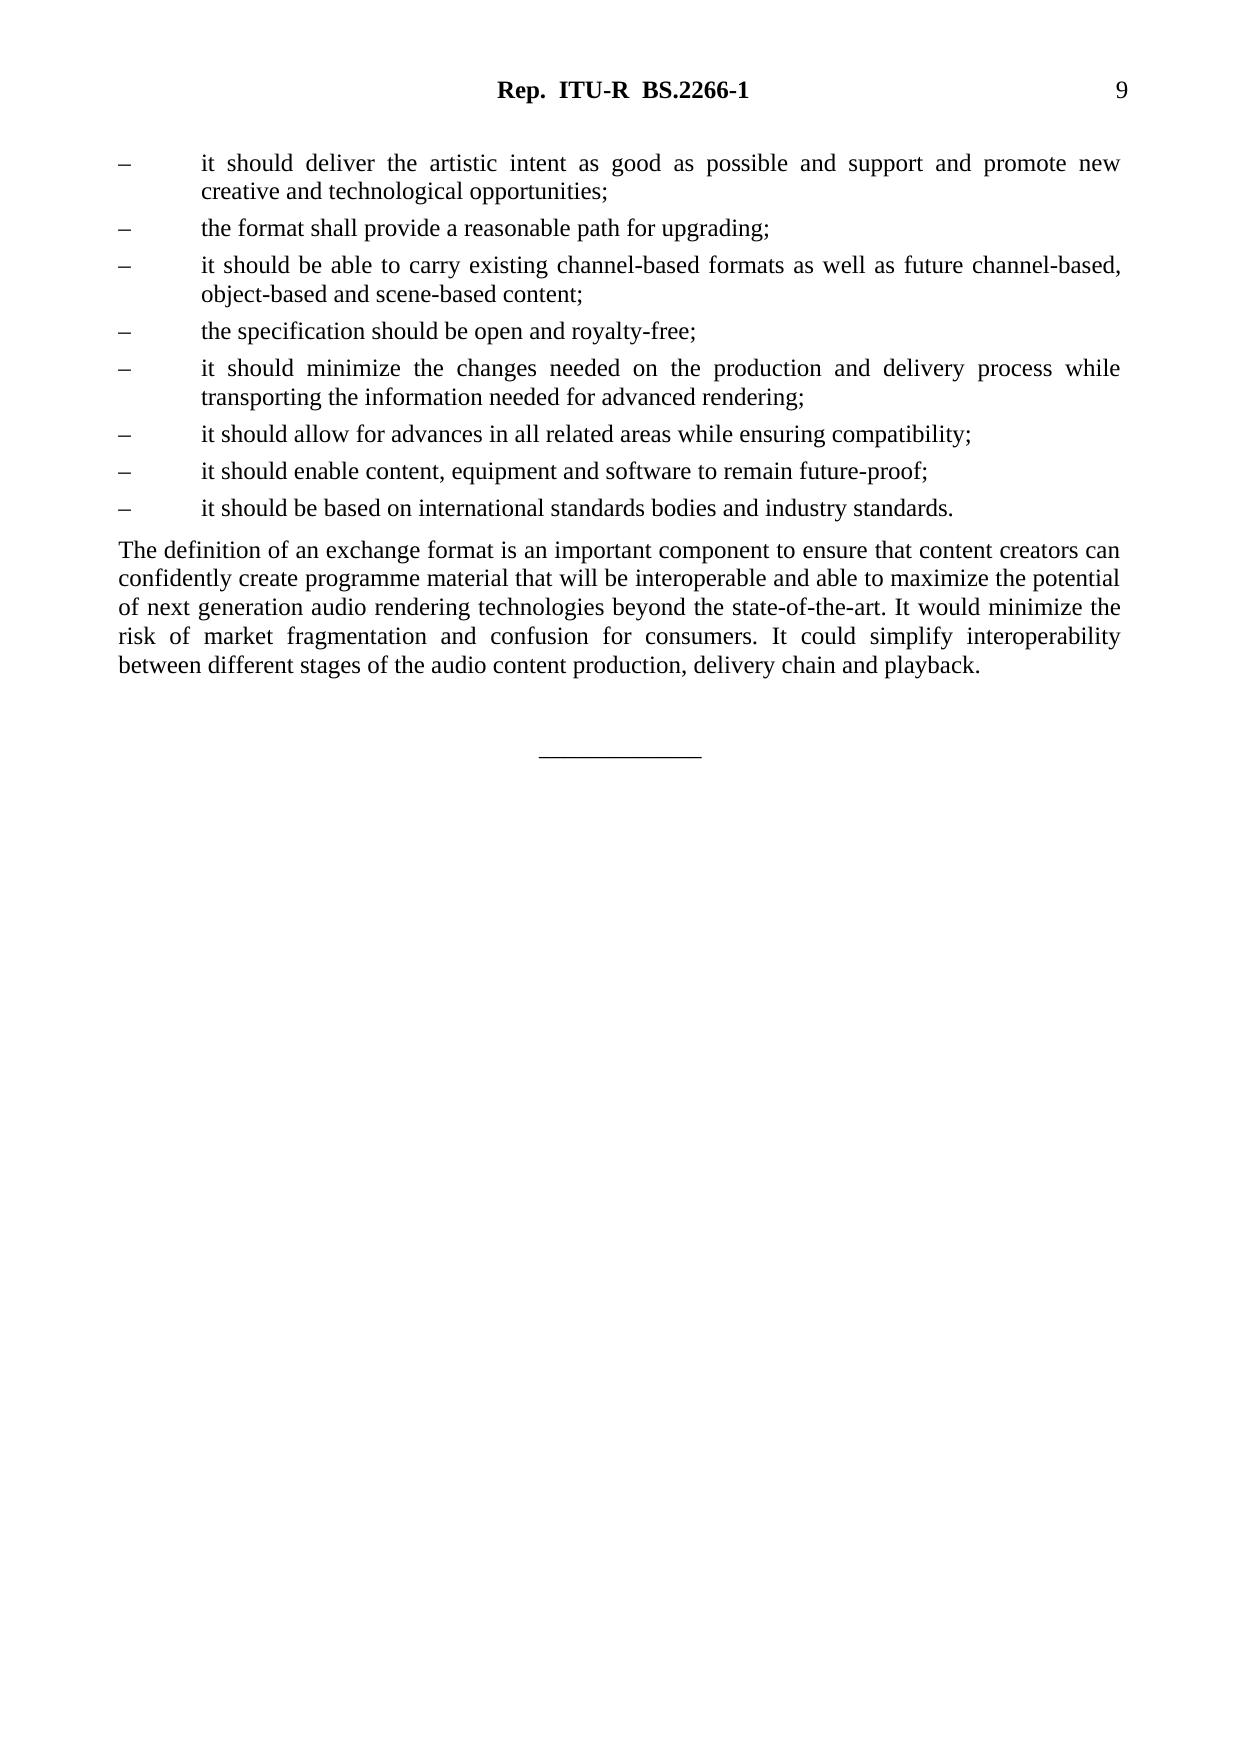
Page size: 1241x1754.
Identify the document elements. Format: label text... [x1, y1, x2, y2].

text – it should be based on international standards bodies and industry standards. [118, 493, 1122, 522]
text – it should be able to carry existing channel-based formats as well as future channel-based, object-based and scene-based content; [118, 251, 1122, 308]
text – it should enable content, equipment and software to remain future-proof; [118, 456, 1122, 485]
text – it should allow for advances in all related areas while ensuring compatibility; [118, 419, 1122, 448]
text – it should minimize the changes needed on the production and delivery process while transporting the information needed for advanced rendering; [118, 353, 1122, 411]
text The definition of an exchange format is an important component to ensure that content creators can confidently create programme material that will be interoperable and able to maximize the potential of next generation audio rendering technologies beyond the state-of-the-art. It would minimize the risk of market fragmentation and confusion for consumers. It could simplify interoperability between different stages of the audio content production, delivery chain and playback. [118, 535, 1122, 678]
text _____________ [118, 732, 1122, 761]
text – it should deliver the artistic intent as good as possible and support and promote new creative and technological opportunities; [118, 148, 1122, 205]
text – the specification should be open and royalty-free; [118, 316, 1122, 345]
text – the format shall provide a reasonable path for upgrading; [118, 213, 1122, 242]
